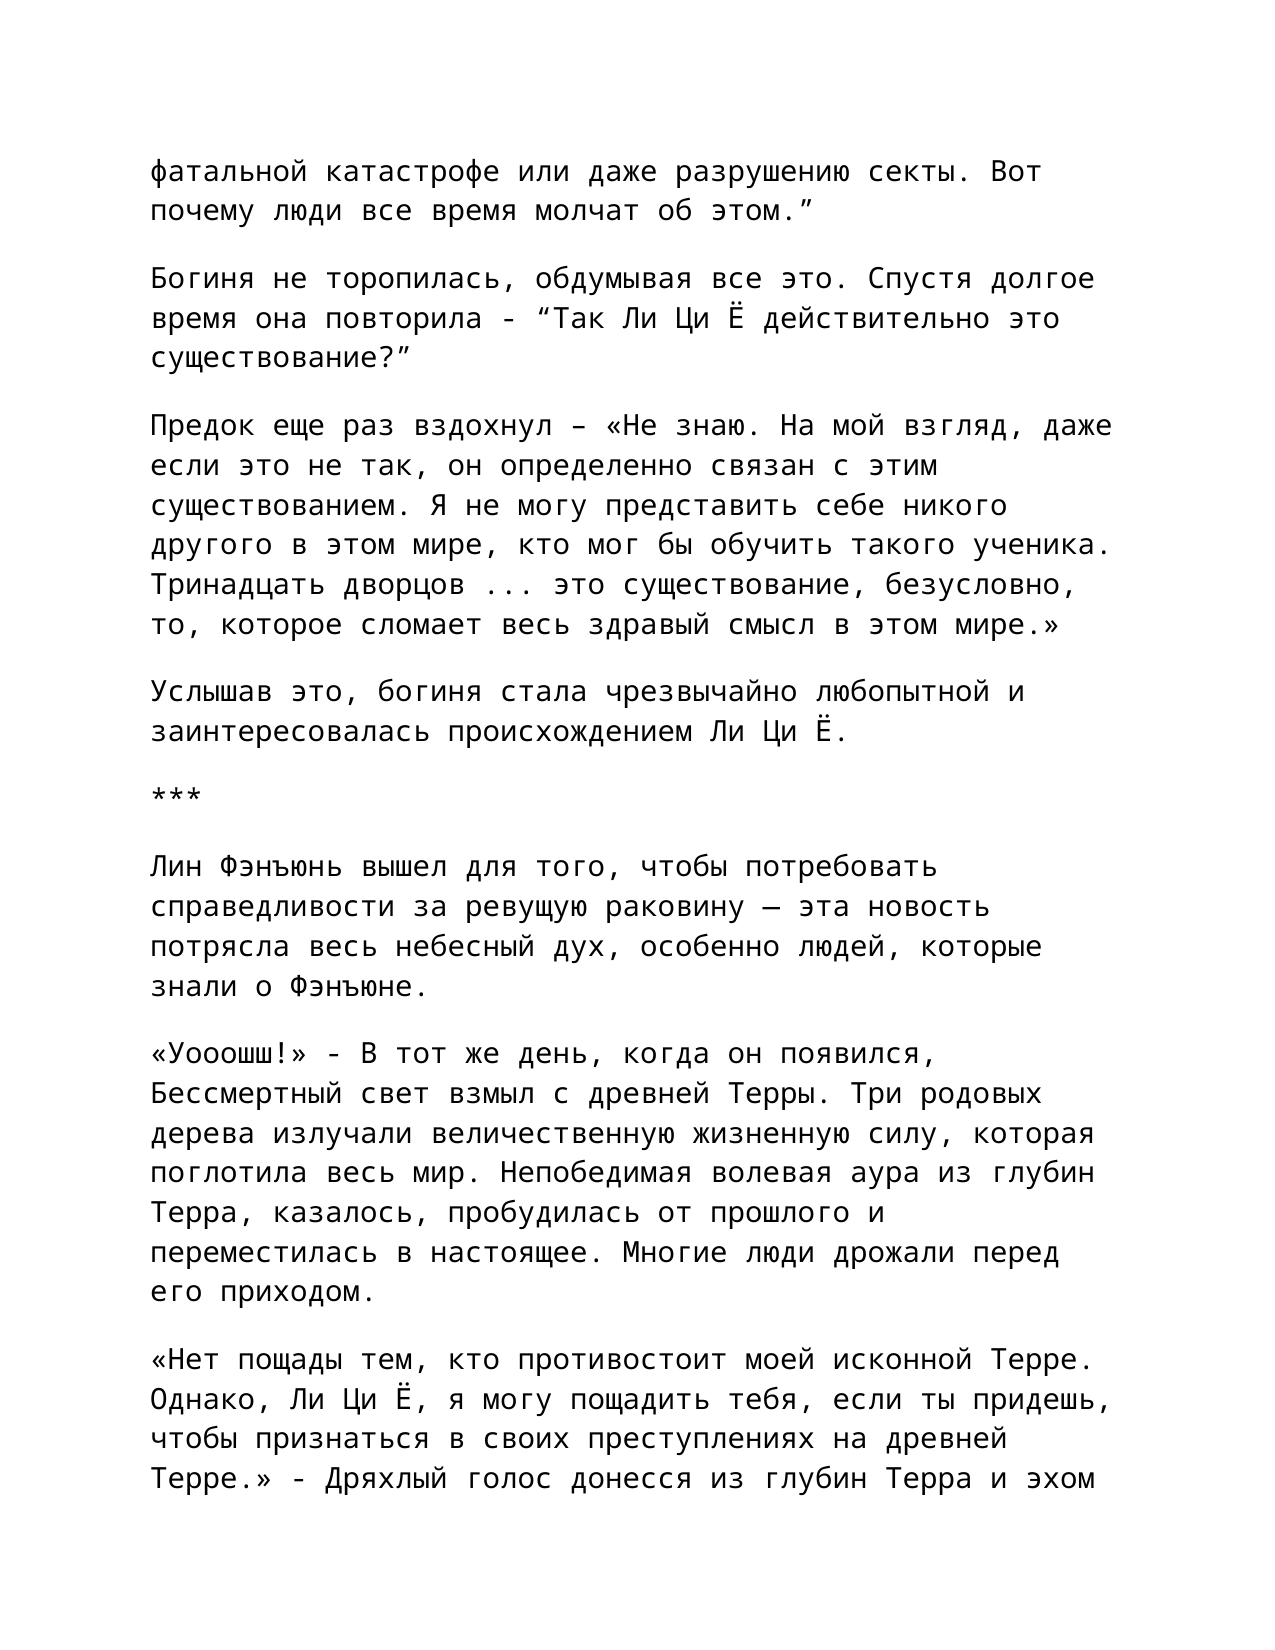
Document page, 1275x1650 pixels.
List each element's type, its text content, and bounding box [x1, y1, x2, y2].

text Богиня не торопилась, обдумывая все это. Спустя долгое время она повторила - “Так Ли Ци Ё действительно это существование?” [150, 257, 1125, 376]
text Лин Фэнъюнь вышел для того, чтобы потребовать справедливости за ревущую раковину — эта новость потрясла весь небесный дух, особенно людей, которые знали о Фэнъюне. [150, 846, 1125, 1004]
text «Уооошш!» - В тот же день, когда он появился, Бессмертный свет взмыл с древней Терры. Три родовых дерева излучали величественную жизненную силу, которая поглотила весь мир. Непобедимая волевая аура из глубин Терра, казалось, пробудилась от прошлого и переместилась в настоящее. Многие люди дрожали перед его приходом. [150, 1032, 1125, 1310]
text Услышав это, богиня стала чрезвычайно любопытной и заинтересовалась происхождением Ли Ци Ё. [150, 671, 1125, 750]
text Предок еще раз вздохнул – «Не знаю. На мой взгляд, даже если это не так, он определенно связан с этим существованием. Я не могу представить себе никого другого в этом мире, кто мог бы обучить такого ученика. Тринадцать дворцов ... это существование, безусловно, то, которое сломает весь здравый смысл в этом мире.» [150, 404, 1125, 643]
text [150, 1338, 1125, 1497]
text *** [150, 778, 1125, 818]
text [150, 150, 1125, 229]
